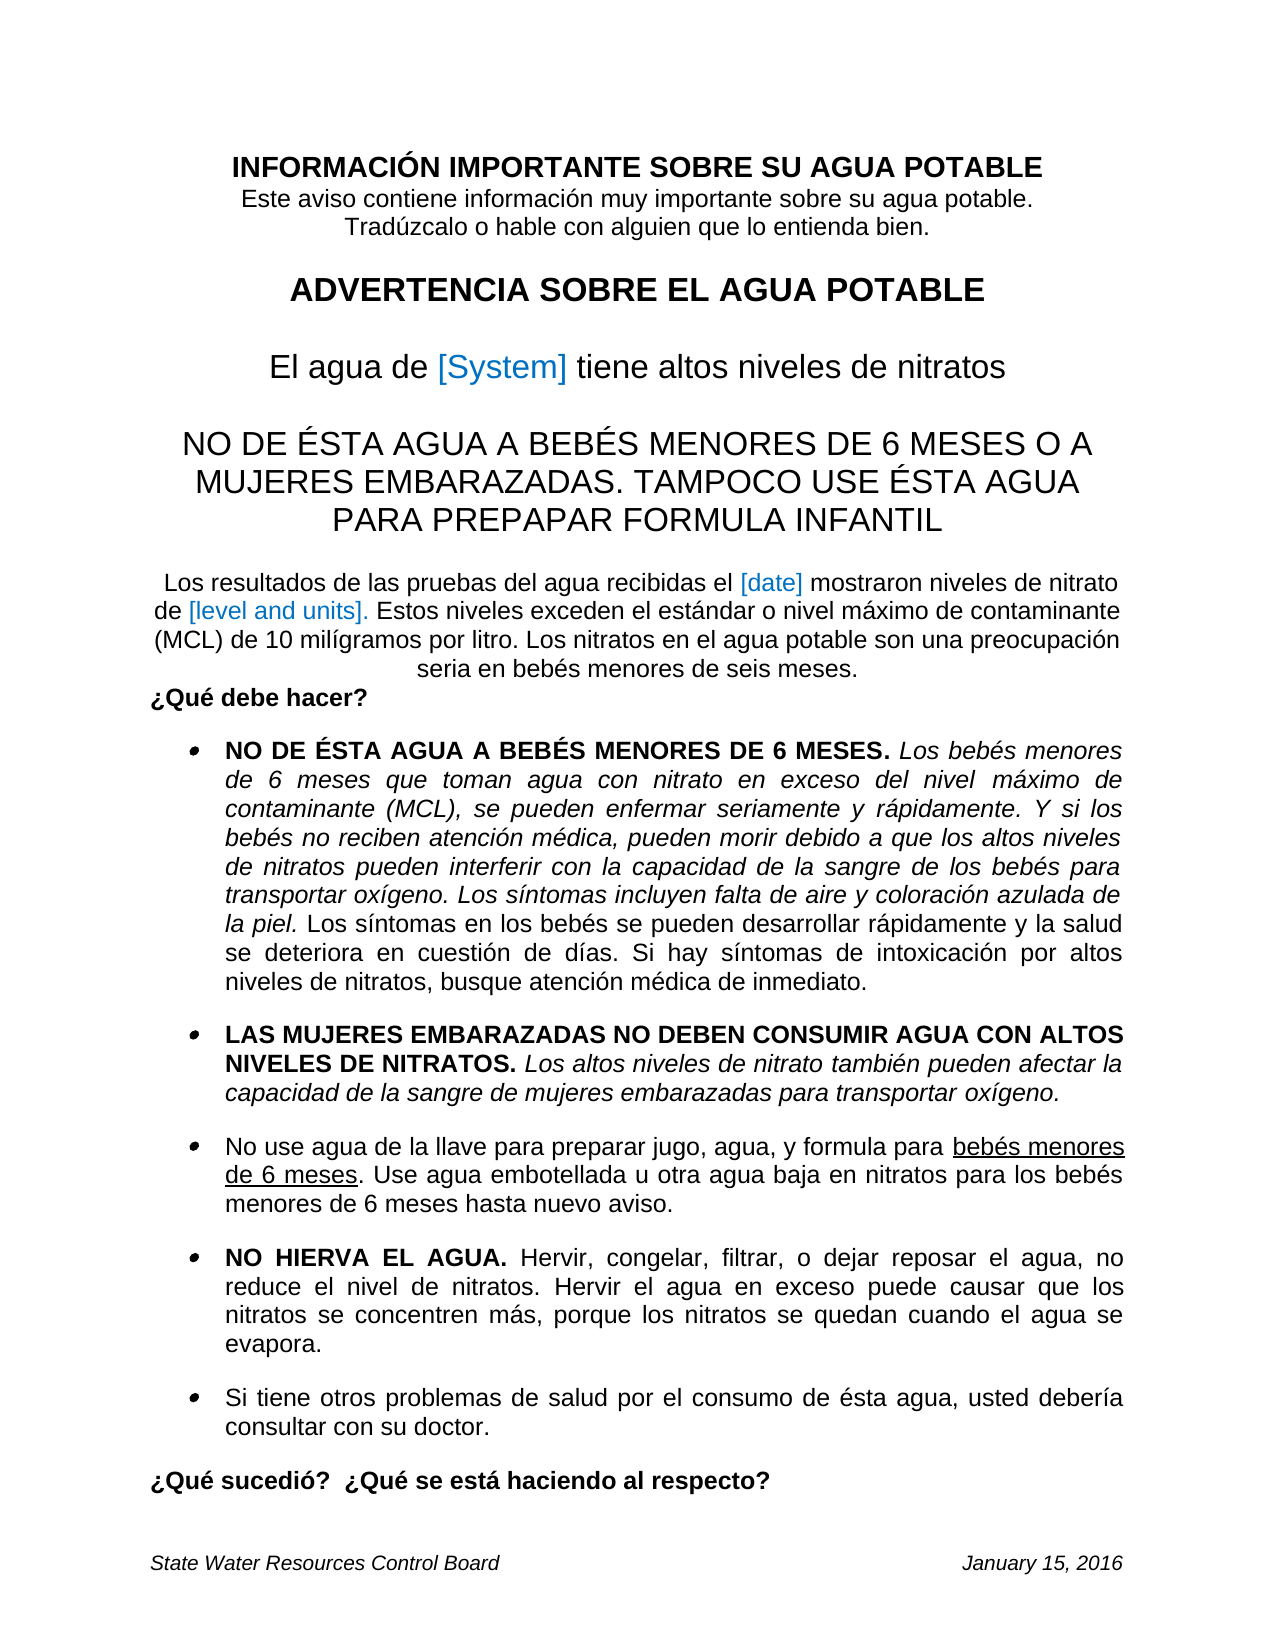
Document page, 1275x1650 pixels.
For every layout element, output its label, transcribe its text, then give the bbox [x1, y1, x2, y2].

list NO DE ÉSTA AGUA A BEBÉS MENORES DE 6 MESES. Los bebés menores de 6 meses que toman agua con nitrato en exceso del nivel máximo de contaminante (MCL), se pueden enfermar seriamente y rápidamente. Y si los bebés no reciben atención médica, pueden morir debido a que los altos niveles de nitratos pueden interferir con la capacidad de la sangre de los bebés para transportar oxígeno. Los síntomas incluyen falta de aire y coloración azulada de la piel. Los síntomas en los bebés se pueden desarrollar rápidamente y la salud se deteriora en cuestión de días. Si hay síntomas de intoxicación por altos niveles de nitratos, busque atención médica de inmediato. [187, 736, 1125, 995]
text ADVERTENCIA SOBRE EL AGUA POTABLE [150, 270, 1125, 308]
list NO HIERVA EL AGUA. Hervir, congelar, filtrar, o dejar reposar el agua, no reduce el nivel de nitratos. Hervir el agua en exceso puede causar que los nitratos se concentren más, porque los nitratos se quedan cuando el agua se evapora. [187, 1243, 1125, 1358]
text Este aviso contiene información muy importante sobre su agua potable. [150, 183, 1125, 212]
text El agua de [System] tiene altos niveles de nitratos [150, 347, 1125, 385]
text ¿Qué sucedió? ¿Qué se está haciendo al respecto? [150, 1466, 1125, 1494]
list LAS MUJERES EMBARAZADAS NO DEBEN CONSUMIR AGUA CON ALTOS NIVELES DE NITRATOS. Los altos niveles de nitrato también pueden afectar la capacidad de la sangre de mujeres embarazadas para transportar oxígeno. [187, 1020, 1125, 1107]
text Tradúzcalo o hable con alguien que lo entienda bien. [150, 212, 1125, 241]
text Los resultados de las pruebas del agua recibidas el [date] mostraron niveles de nitrato de [level and units]. Estos niveles exceden el estándar o nivel máximo de contaminante (MCL) de 10 milígramos por litro. Los nitratos en el agua potable son una preocupación seria en bebés menores de seis meses. [150, 568, 1125, 683]
text ¿Qué debe hacer? [150, 683, 1125, 711]
list No use agua de la llave para preparar jugo, agua, y formula para bebés menores de 6 meses. Use agua embotellada u otra agua baja en nitratos para los bebés menores de 6 meses hasta nuevo aviso. [187, 1132, 1125, 1218]
list Si tiene otros problemas de salud por el consumo de ésta agua, usted debería consultar con su doctor. [187, 1383, 1125, 1441]
text NO DE ÉSTA AGUA A BEBÉS MENORES DE 6 MESES O A MUJERES EMBARAZADAS. TAMPOCO USE ÉSTA AGUA PARA PREPAPAR FORMULA INFANTIL [150, 423, 1125, 539]
text INFORMACIÓN IMPORTANTE SOBRE SU AGUA POTABLE [150, 150, 1125, 183]
